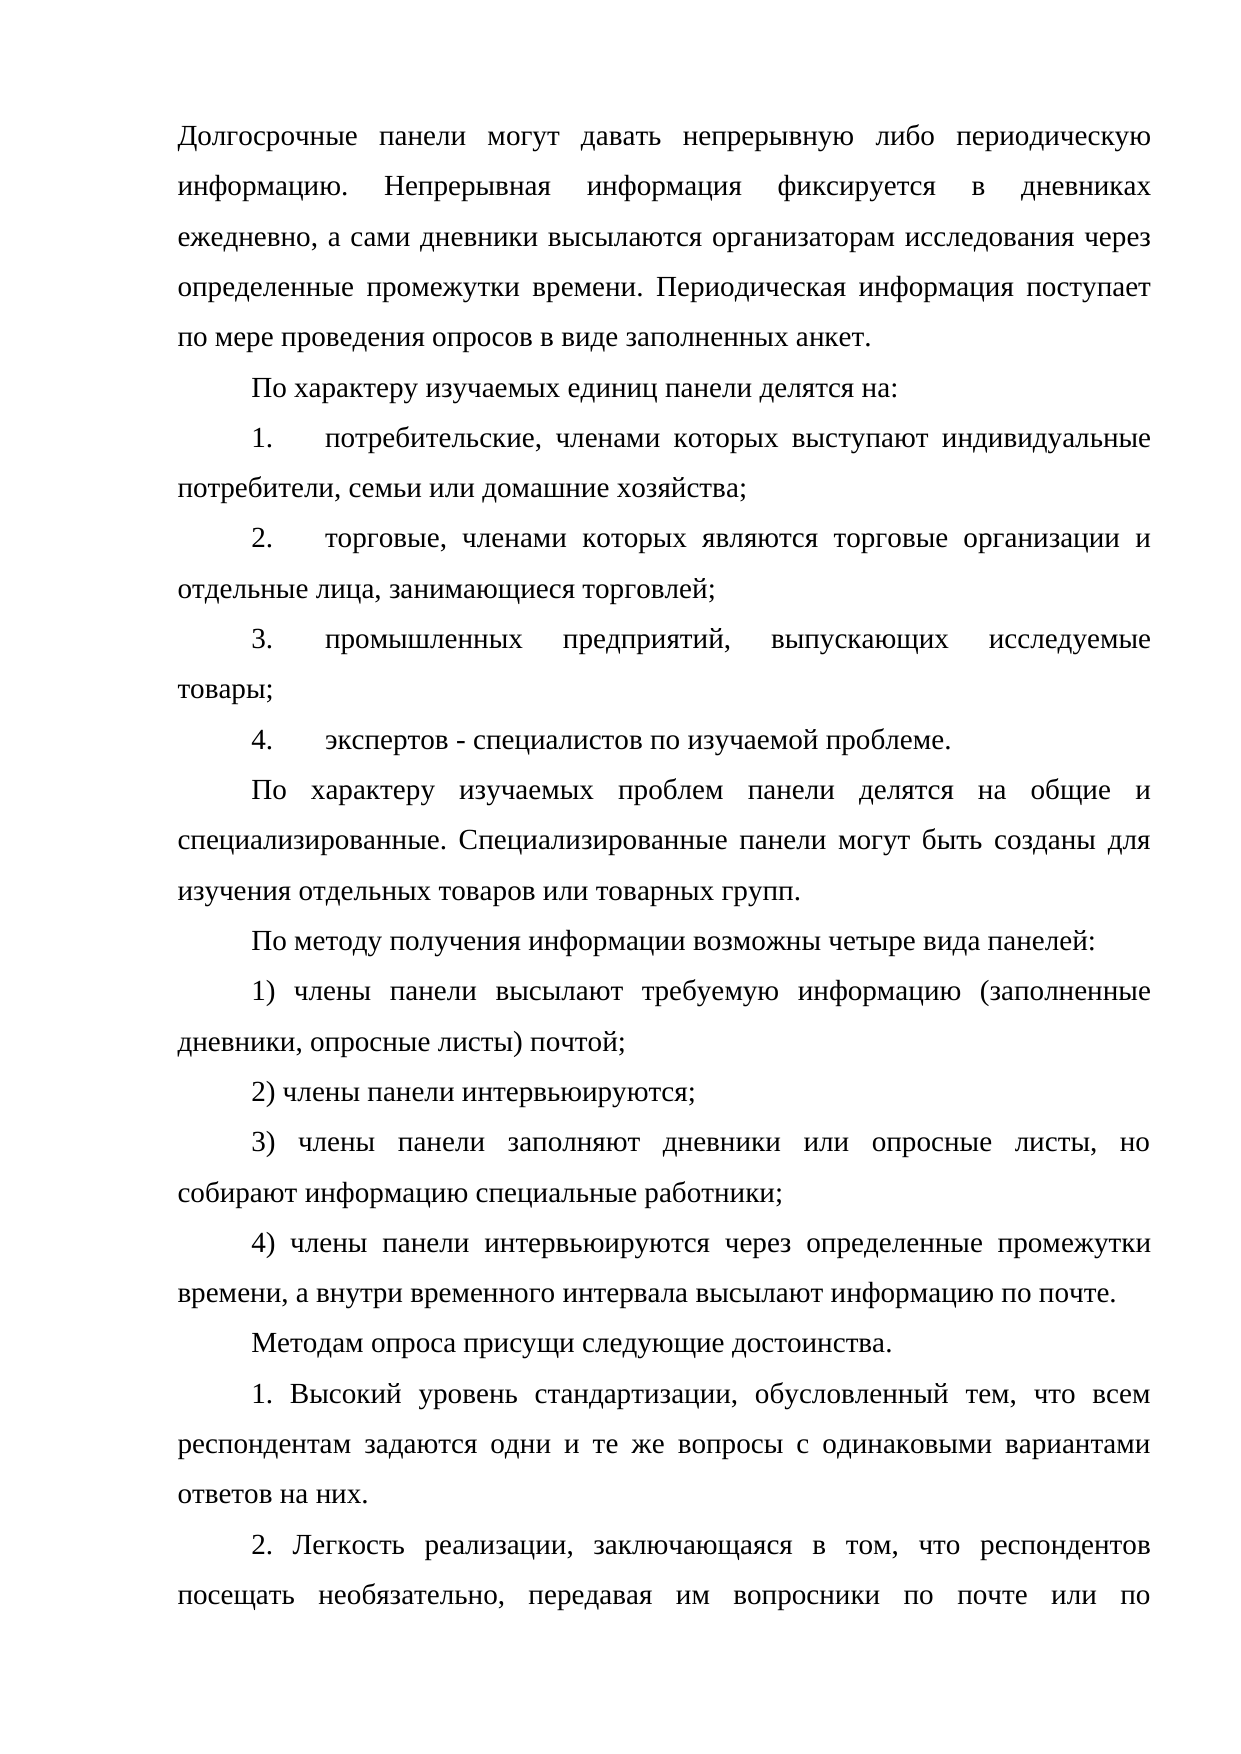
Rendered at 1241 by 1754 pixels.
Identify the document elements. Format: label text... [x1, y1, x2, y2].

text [177, 1527, 1152, 1611]
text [177, 118, 1152, 353]
text Методам опроса присущи следующие достоинства. [177, 1326, 1152, 1359]
text По методу получения информации возможны четыре вида панелей: [177, 923, 1152, 957]
text По характеру изучаемых единиц панели делятся на: [177, 370, 1152, 403]
list торговые, членами которых являются торговые организации и отдельные лица, занимающиеся торговлей; [177, 521, 1152, 604]
text 2) члены панели интервьюируются; [177, 1074, 1152, 1108]
text 1. Высокий уровень стандартизации, обусловленный тем, что всем респондентам задаются одни и те же вопросы с одинаковыми вариантами ответов на них. [177, 1376, 1152, 1510]
text По характеру изучаемых проблем панели делятся на общие и специализированные. Специализированные панели могут быть созданы для изучения отдельных товаров или товарных групп. [177, 772, 1152, 906]
list промышленных предприятий, выпускающих исследуемые товары; [177, 621, 1152, 705]
text 3) члены панели заполняют дневники или опросные листы, но собирают информацию специальные работники; [177, 1124, 1152, 1208]
text 4) члены панели интервьюируются через определенные промежутки времени, а внутри временного интервала высылают информацию по почте. [177, 1225, 1152, 1309]
text 1) члены панели высылают требуемую информацию (заполненные дневники, опросные листы) почтой; [177, 973, 1152, 1057]
list потребительские, членами которых выступают индивидуальные потребители, семьи или домашние хозяйства; [177, 420, 1152, 504]
list экспертов - специалистов по изучаемой проблеме. [177, 722, 1152, 755]
